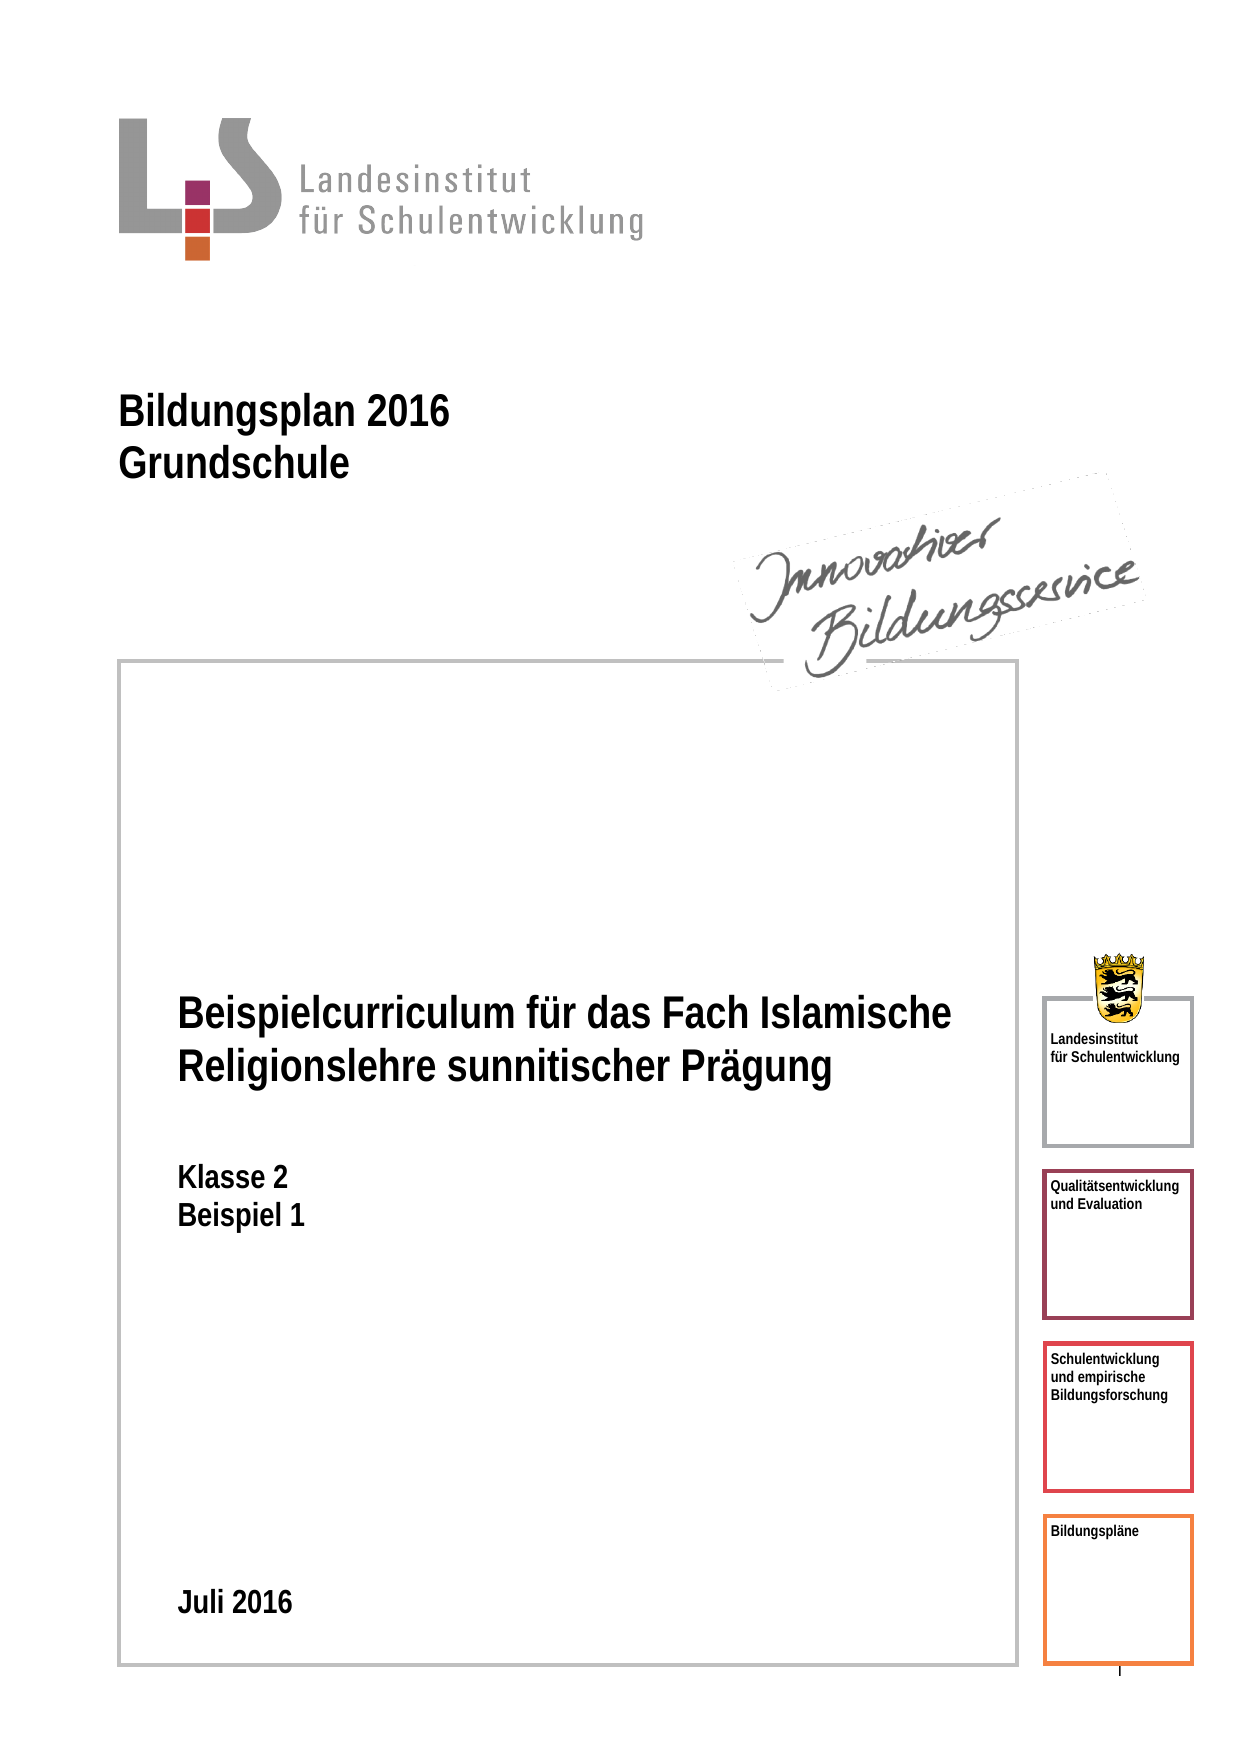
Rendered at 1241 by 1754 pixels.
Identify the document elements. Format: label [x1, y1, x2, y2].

picture [1093, 952, 1144, 1023]
picture [732, 471, 1146, 691]
picture [118, 118, 643, 266]
